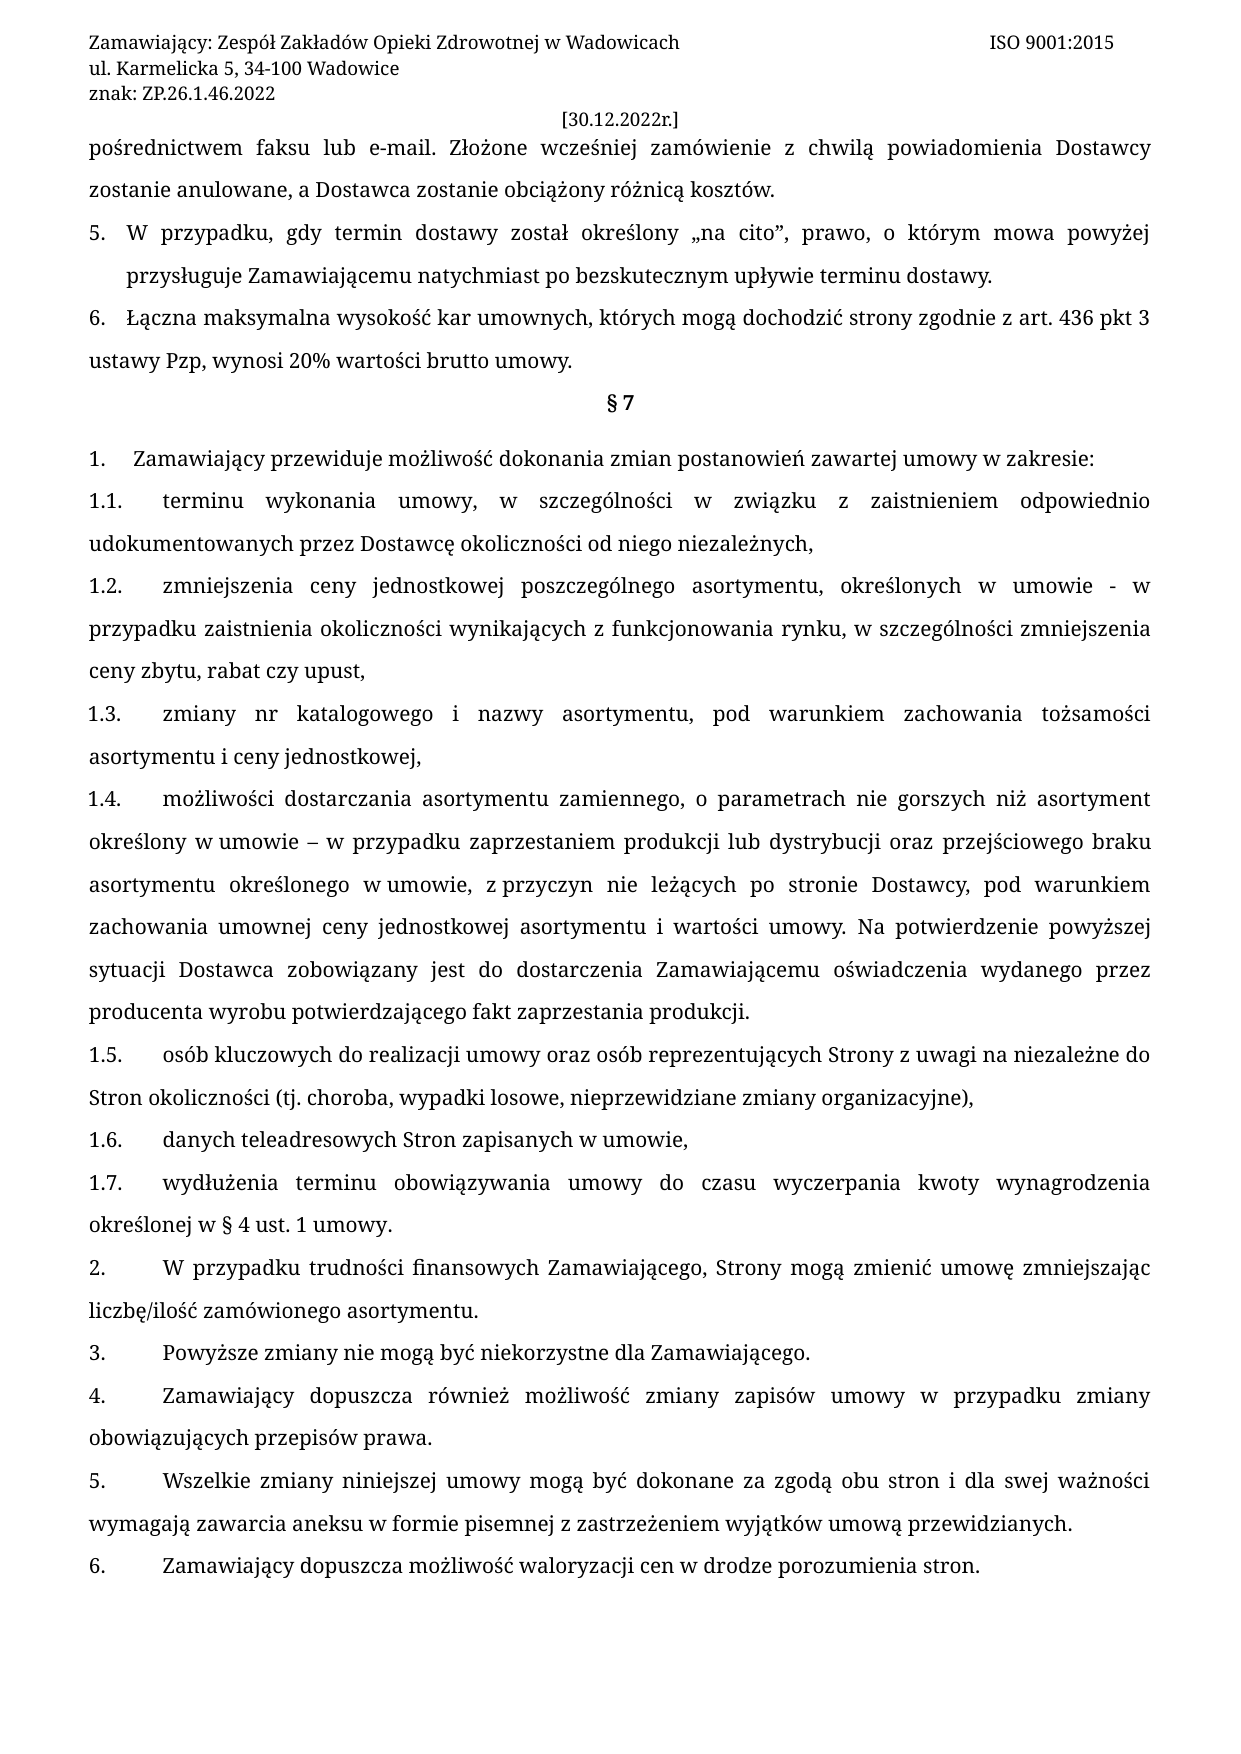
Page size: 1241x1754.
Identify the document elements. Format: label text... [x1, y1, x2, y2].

list wydłużenia terminu obowiązywania umowy do czasu wyczerpania kwoty wynagrodzenia określonej w § 4 ust. 1 umowy. [89, 1168, 1152, 1239]
list Zamawiający przewiduje możliwość dokonania zmian postanowień zawartej umowy w zakresie: [89, 444, 1152, 472]
text § 7 [89, 388, 1152, 417]
list osób kluczowych do realizacji umowy oraz osób reprezentujących Strony z uwagi na niezależne do Stron okoliczności (tj. choroba, wypadki losowe, nieprzewidziane zmiany organizacyjne), [89, 1040, 1152, 1111]
list Powyższe zmiany nie mogą być niekorzystne dla Zamawiającego. [89, 1338, 1152, 1367]
list W przypadku trudności finansowych Zamawiającego, Strony mogą zmienić umowę zmniejszając liczbę/ilość zamówionego asortymentu. [89, 1253, 1152, 1324]
list terminu wykonania umowy, w szczególności w związku z zaistnieniem odpowiednio udokumentowanych przez Dostawcę okoliczności od niego niezależnych, [89, 486, 1152, 557]
list Zamawiający dopuszcza również możliwość zmiany zapisów umowy w przypadku zmiany obowiązujących przepisów prawa. [89, 1381, 1152, 1452]
list Zamawiający dopuszcza możliwość waloryzacji cen w drodze porozumienia stron. [89, 1551, 1152, 1580]
list zmniejszenia ceny jednostkowej poszczególnego asortymentu, określonych w umowie - w przypadku zaistnienia okoliczności wynikających z funkcjonowania rynku, w szczególności zmniejszenia ceny zbytu, rabat czy upust, [89, 571, 1152, 685]
list zmiany nr katalogowego i nazwy asortymentu, pod warunkiem zachowania tożsamości asortymentu i ceny jednostkowej, [87, 699, 1152, 770]
list Wszelkie zmiany niniejszej umowy mogą być dokonane za zgodą obu stron i dla swej ważności wymagają zawarcia aneksu w formie pisemnej z zastrzeżeniem wyjątków umową przewidzianych. [89, 1466, 1152, 1537]
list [89, 133, 1152, 204]
list W przypadku, gdy termin dostawy został określony „na cito”, prawo, o którym mowa powyżej przysługuje Zamawiającemu natychmiast po bezskutecznym upływie terminu dostawy. [89, 218, 1152, 289]
list możliwości dostarczania asortymentu zamiennego, o parametrach nie gorszych niż asortyment określony w umowie – w przypadku zaprzestaniem produkcji lub dystrybucji oraz przejściowego braku asortymentu określonego w umowie, z przyczyn nie leżących po stronie Dostawcy, pod warunkiem zachowania umownej ceny jednostkowej asortymentu i wartości umowy. Na potwierdzenie powyższej sytuacji Dostawca zobowiązany jest do dostarczenia Zamawiającemu oświadczenia wydanego przez producenta wyrobu potwierdzającego fakt zaprzestania produkcji. [87, 784, 1152, 1026]
list danych teleadresowych Stron zapisanych w umowie, [89, 1125, 1152, 1154]
list Łączna maksymalna wysokość kar umownych, których mogą dochodzić strony zgodnie z art. 436 pkt 3 ustawy Pzp, wynosi 20% wartości brutto umowy. [89, 303, 1152, 374]
